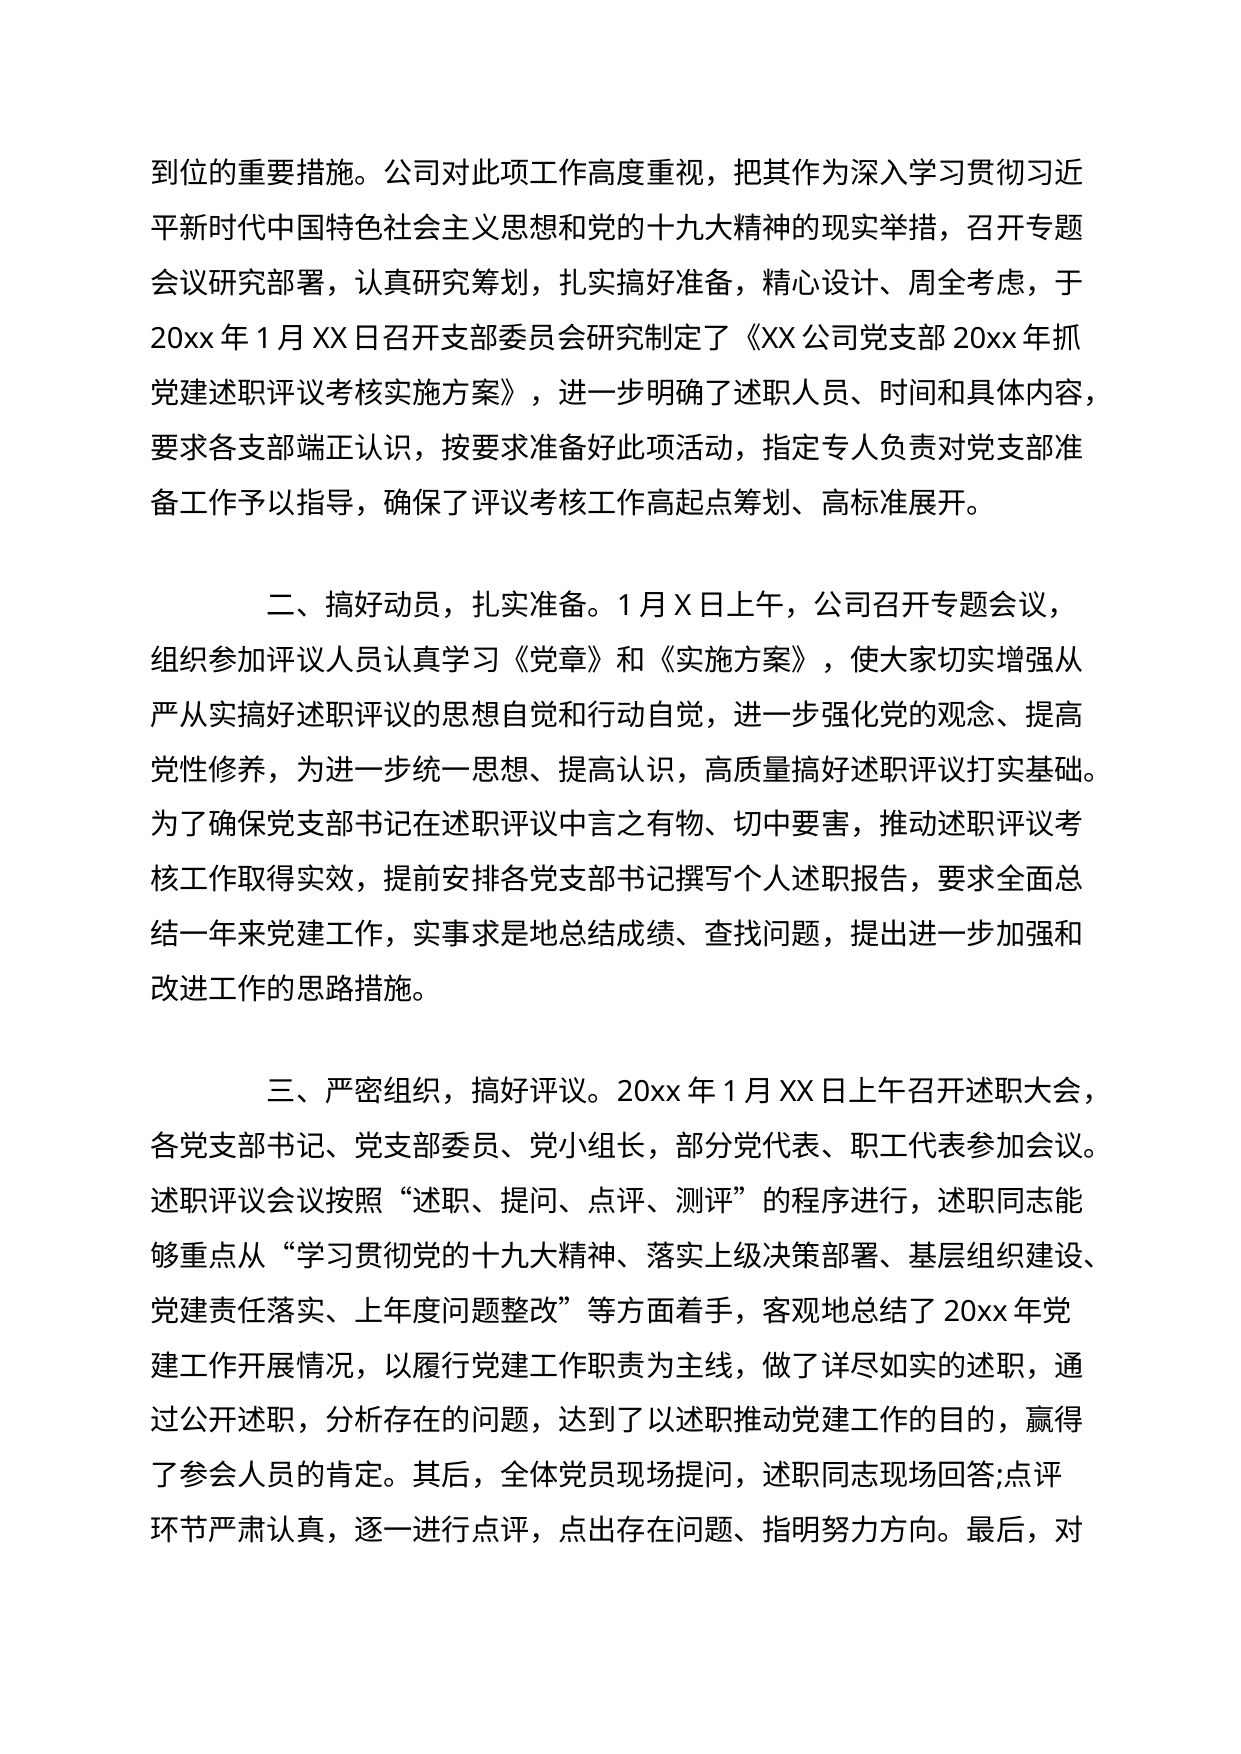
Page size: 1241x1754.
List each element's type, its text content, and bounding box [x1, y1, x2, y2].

text 二、搞好动员，扎实准备。1月X日上午，公司召开专题会议，组织参加评议人员认真学习《党章》和《实施方案》，使大家切实增强从严从实搞好述职评议的思想自觉和行动自觉，进一步强化党的观念、提高党性修养，为进一步统一思想、提高认识，高质量搞好述职评议打实基础。为了确保党支部书记在述职评议中言之有物、切中要害，推动述职评议考核工作取得实效，提前安排各党支部书记撰写个人述职报告，要求全面总结一年来党建工作，实事求是地总结成绩、查找问题，提出进一步加强和改进工作的思路措施。 [150, 581, 1090, 1008]
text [150, 150, 1090, 522]
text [150, 1067, 1090, 1549]
